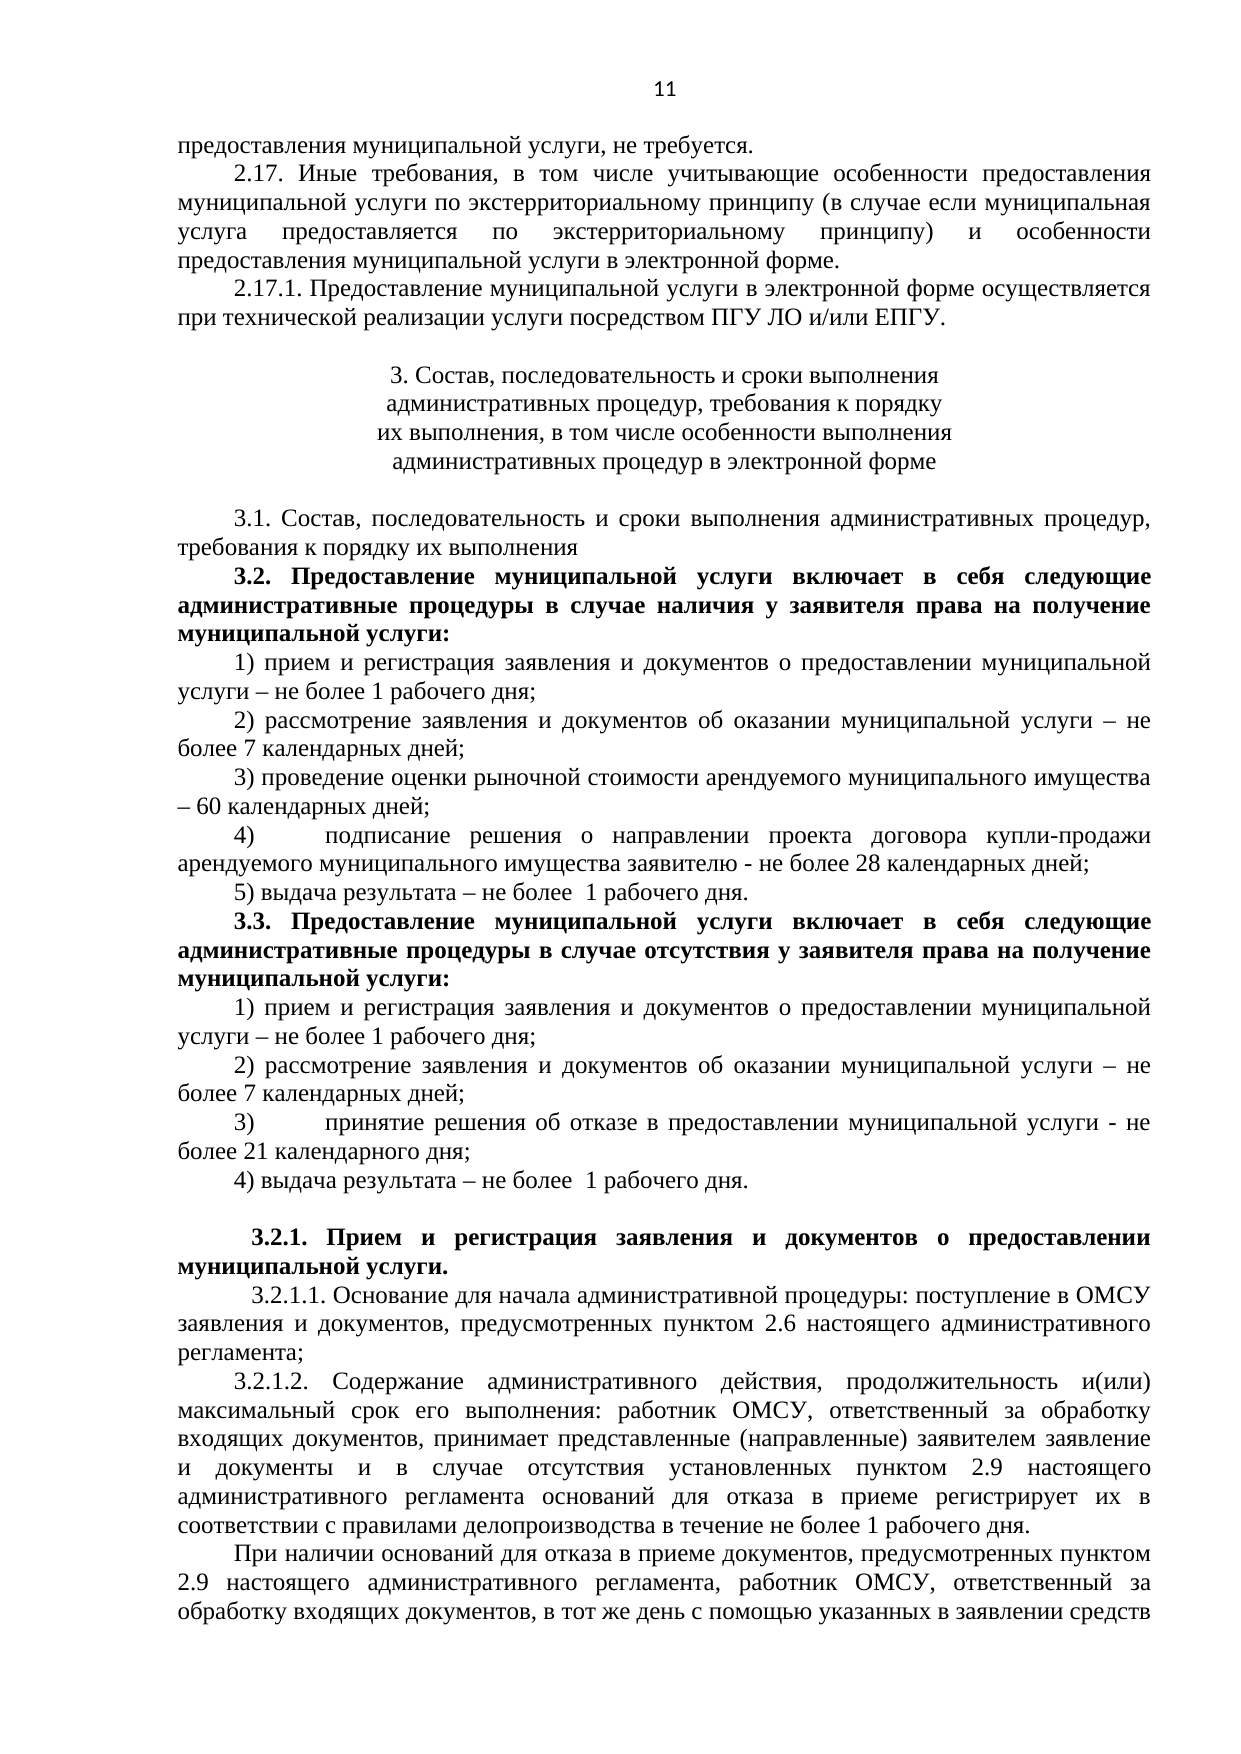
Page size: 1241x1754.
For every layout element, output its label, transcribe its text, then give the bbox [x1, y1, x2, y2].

text 3.2.1.1. Основание для начала административной процедуры: поступление в ОМСУ заявления и документов, предусмотренных пунктом 2.6 настоящего административного регламента; [177, 1280, 1152, 1366]
text 3.2.1. Прием и регистрация заявления и документов о предоставлении муниципальной услуги. [177, 1222, 1152, 1280]
text 3.1. Состав, последовательность и сроки выполнения административных процедур, требования к порядку их выполнения [177, 503, 1152, 561]
text 3) проведение оценки рыночной стоимости арендуемого муниципального имущества – 60 календарных дней; [177, 762, 1152, 820]
text 5) выдача результата – не более 1 рабочего дня. [177, 877, 1152, 906]
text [177, 130, 1152, 158]
text 2) рассмотрение заявления и документов об оказании муниципальной услуги – не более 7 календарных дней; [177, 705, 1152, 762]
text административных процедур, требования к порядку [177, 388, 1152, 417]
text 4) подписание решения о направлении проекта договора купли-продажи арендуемого муниципального имущества заявителю - не более 28 календарных дней; [177, 820, 1152, 877]
text 1) прием и регистрация заявления и документов о предоставлении муниципальной услуги – не более 1 рабочего дня; [177, 647, 1152, 705]
text их выполнения, в том числе особенности выполнения [177, 417, 1152, 446]
text административных процедур в электронной форме [177, 446, 1152, 475]
text 1) прием и регистрация заявления и документов о предоставлении муниципальной услуги – не более 1 рабочего дня; [177, 992, 1152, 1050]
text 4) выдача результата – не более 1 рабочего дня. [177, 1165, 1152, 1193]
text 2) рассмотрение заявления и документов об оказании муниципальной услуги – не более 7 календарных дней; [177, 1050, 1152, 1107]
text 3. Состав, последовательность и сроки выполнения [177, 360, 1152, 388]
text 3.3. Предоставление муниципальной услуги включает в себя следующие административные процедуры в случае отсутствия у заявителя права на получение муниципальной услуги: [177, 906, 1152, 992]
text 3.2. Предоставление муниципальной услуги включает в себя следующие административные процедуры в случае наличия у заявителя права на получение муниципальной услуги: [177, 561, 1152, 647]
text 3) принятие решения об отказе в предоставлении муниципальной услуги - не более 21 календарного дня; [177, 1107, 1152, 1165]
text 3.2.1.2. Содержание административного действия, продолжительность и(или) максимальный срок его выполнения: работник ОМСУ, ответственный за обработку входящих документов, принимает представленные (направленные) заявителем заявление и документы и в случае отсутствия установленных пунктом 2.9 настоящего административного регламента оснований для отказа в приеме регистрирует их в соответствии с правилами делопроизводства в течение не более 1 рабочего дня. [177, 1366, 1152, 1538]
text 2.17.1. Предоставление муниципальной услуги в электронной форме осуществляется при технической реализации услуги посредством ПГУ ЛО и/или ЕПГУ. [177, 273, 1152, 331]
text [177, 1538, 1152, 1625]
text 2.17. Иные требования, в том числе учитывающие особенности предоставления муниципальной услуги по экстерриториальному принципу (в случае если муниципальная услуга предоставляется по экстерриториальному принципу) и особенности предоставления муниципальной услуги в электронной форме. [177, 158, 1152, 273]
